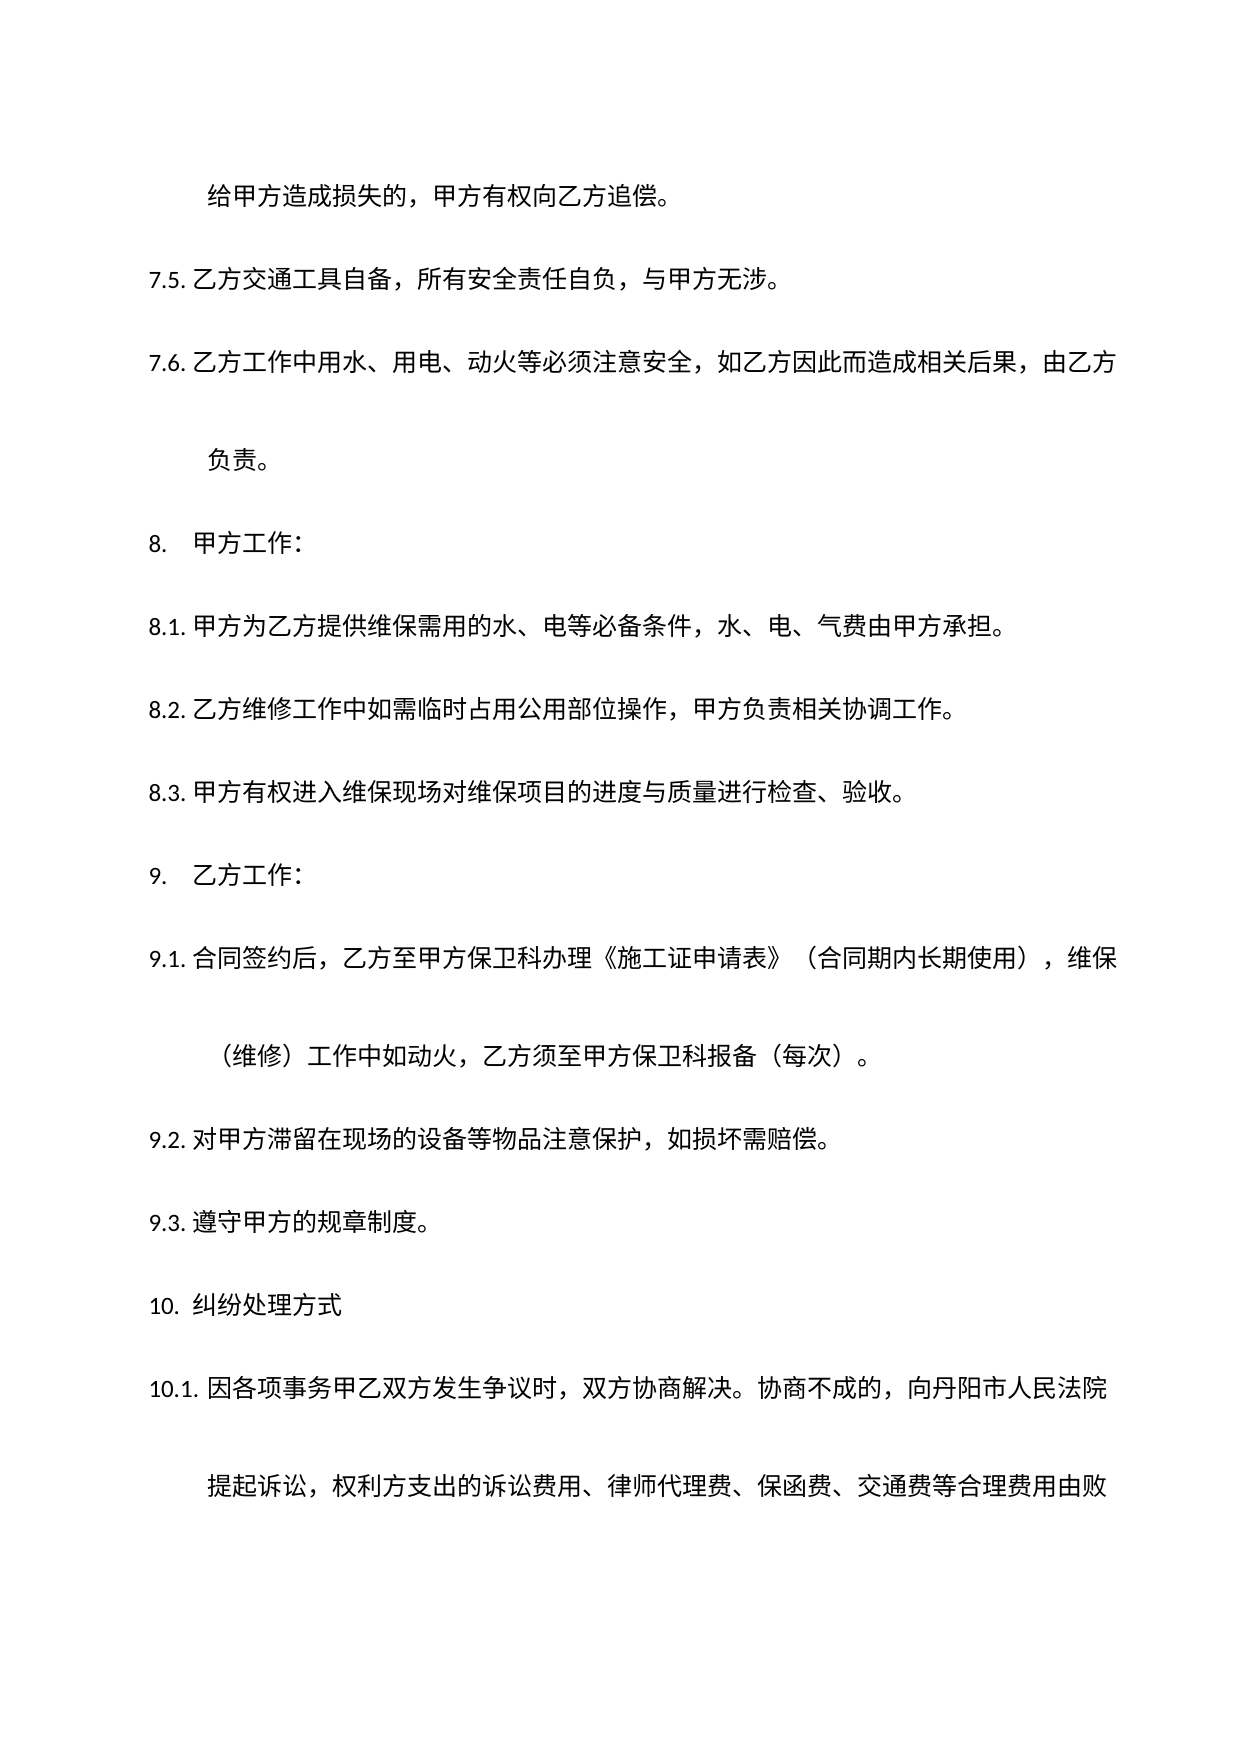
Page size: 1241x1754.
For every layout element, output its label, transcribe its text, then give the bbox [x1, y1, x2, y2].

list 合同签约后，乙方至甲方保卫科办理《施工证申请表》（合同期内长期使用），维保（维修）工作中如动火，乙方须至甲方保卫科报备（每次）。 [148, 924, 1121, 1087]
list 遵守甲方的规章制度。 [148, 1188, 1121, 1253]
list 甲方有权进入维保现场对维保项目的进度与质量进行检查、验收。 [148, 758, 1121, 823]
list 乙方工作： [148, 841, 1121, 906]
list 甲方为乙方提供维保需用的水、电等必备条件，水、电、气费由甲方承担。 [148, 592, 1121, 657]
list 乙方工作中用水、用电、动火等必须注意安全，如乙方因此而造成相关后果，由乙方负责。 [148, 328, 1121, 491]
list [148, 162, 1121, 227]
list 乙方维修工作中如需临时占用公用部位操作，甲方负责相关协调工作。 [148, 675, 1121, 740]
list 甲方工作： [148, 509, 1121, 574]
list 乙方交通工具自备，所有安全责任自负，与甲方无涉。 [148, 245, 1121, 310]
list 纠纷处理方式 [148, 1271, 1121, 1336]
list 对甲方滞留在现场的设备等物品注意保护，如损坏需赔偿。 [148, 1105, 1121, 1170]
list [148, 1354, 1121, 1517]
